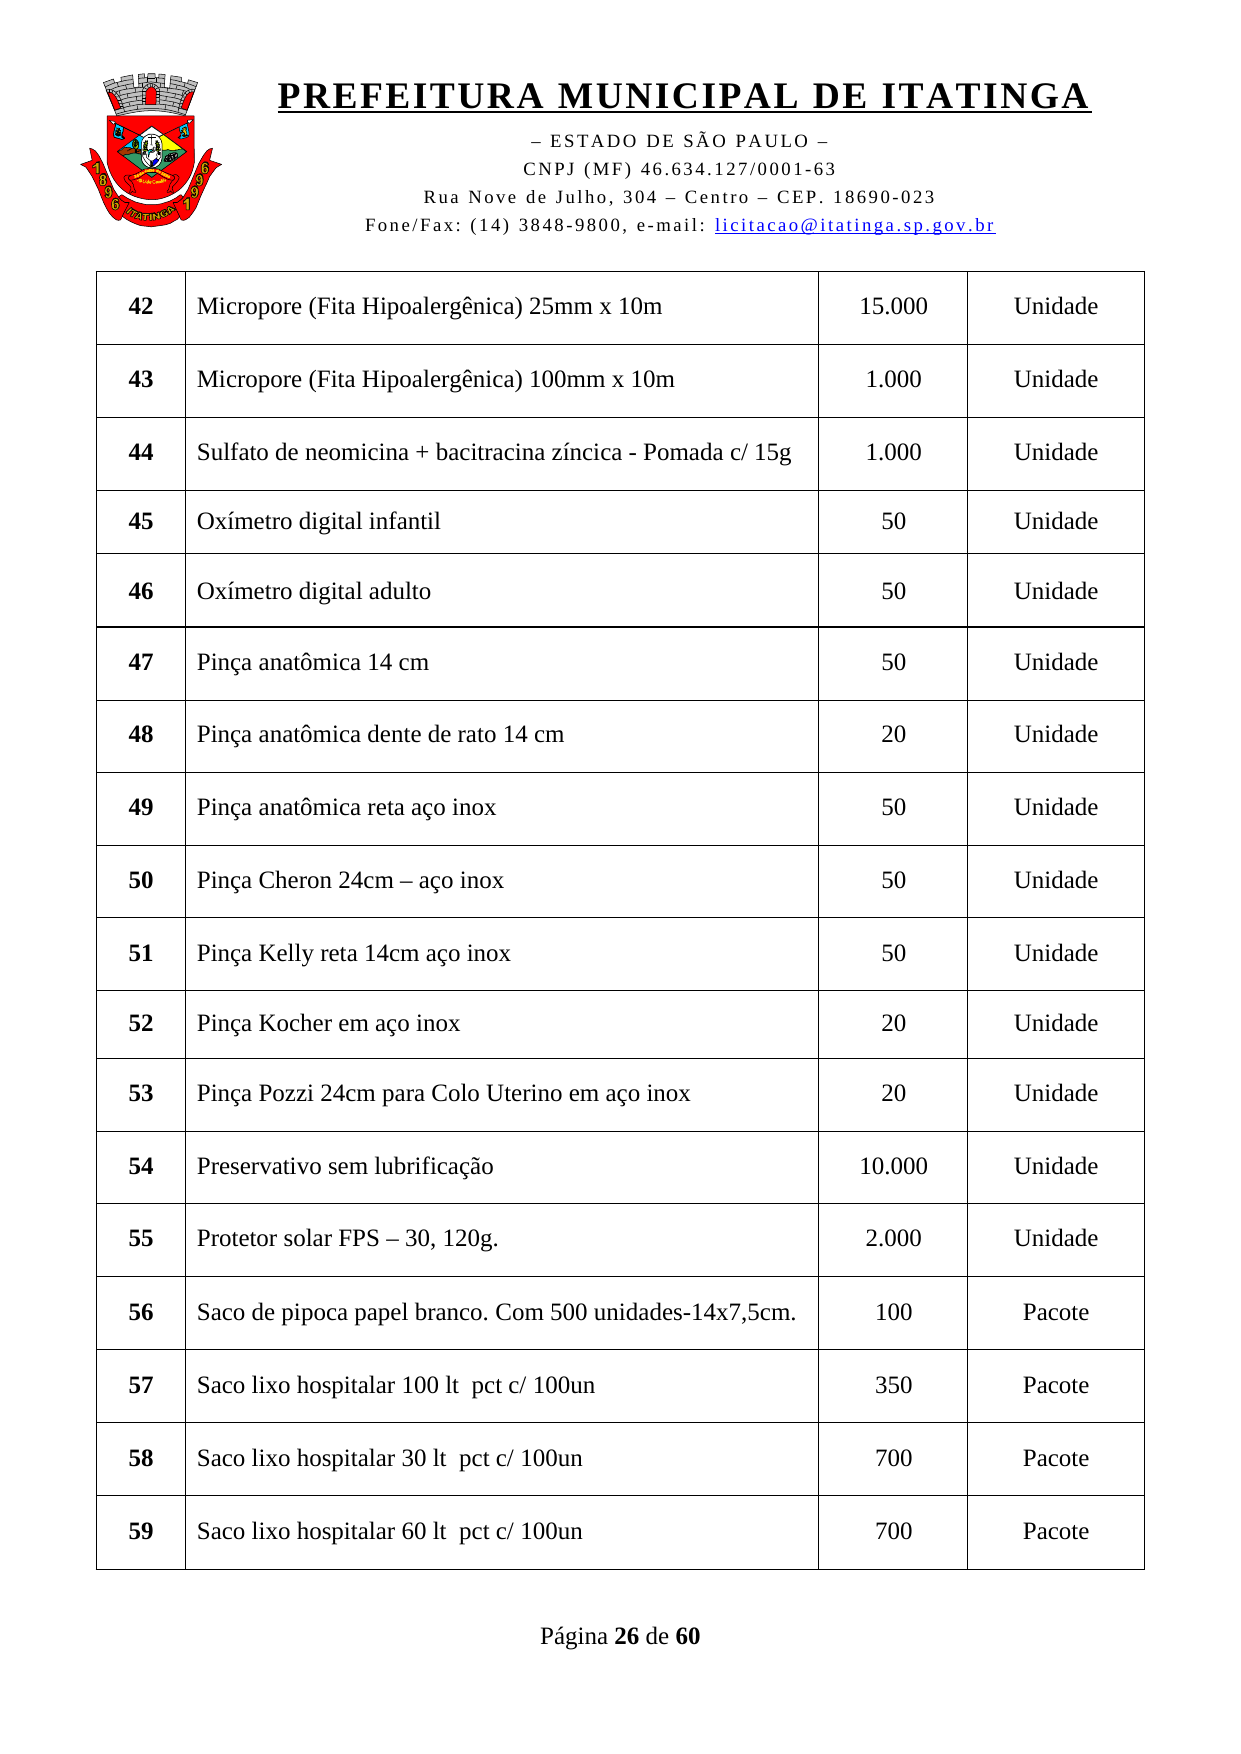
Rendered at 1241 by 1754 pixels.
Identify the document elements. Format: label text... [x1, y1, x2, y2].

table_cell Pinça Cheron 24cm – aço inox [186, 846, 818, 917]
table_cell Pinça Kelly reta 14cm aço inox [186, 918, 818, 990]
table_cell 700 [819, 1423, 967, 1495]
table_cell 54 [97, 1132, 185, 1203]
table_cell Unidade [968, 773, 1144, 845]
table_cell Micropore (Fita Hipoalergênica) 100mm x 10m [186, 345, 818, 417]
table_cell 52 [97, 991, 185, 1057]
table_cell 48 [97, 701, 185, 772]
table_cell Pinça anatômica dente de rato 14 cm [186, 701, 818, 772]
table_cell Oxímetro digital adulto [186, 554, 818, 626]
table_cell 50 [819, 846, 967, 917]
table_cell Unidade [968, 491, 1144, 553]
table_cell 50 [97, 846, 185, 917]
table_cell 49 [97, 773, 185, 845]
table_cell Pinça anatômica reta aço inox [186, 773, 818, 845]
table_cell 45 [97, 491, 185, 553]
table_cell Unidade [968, 991, 1144, 1057]
table_cell Unidade [968, 846, 1144, 917]
table_cell Pacote [968, 1423, 1144, 1495]
table_cell 57 [97, 1350, 185, 1422]
table_cell 56 [97, 1277, 185, 1349]
table_cell 59 [97, 1496, 185, 1568]
table_cell Preservativo sem lubrificação [186, 1132, 818, 1203]
table_cell 50 [819, 918, 967, 990]
table_cell Saco lixo hospitalar 100 lt pct c/ 100un [186, 1350, 818, 1422]
table_cell 1.000 [819, 418, 967, 490]
table_cell 46 [97, 554, 185, 626]
table_cell 53 [97, 1059, 185, 1131]
table_cell 50 [819, 773, 967, 845]
table_cell Unidade [968, 418, 1144, 490]
table_cell 44 [97, 418, 185, 490]
table_cell 51 [97, 918, 185, 990]
table_cell Micropore (Fita Hipoalergênica) 25mm x 10m [186, 272, 818, 344]
table_cell 50 [819, 628, 967, 699]
table_cell 20 [819, 991, 967, 1057]
table_cell Pacote [968, 1350, 1144, 1422]
table_cell Unidade [968, 1132, 1144, 1203]
table_cell 43 [97, 345, 185, 417]
table_cell 10.000 [819, 1132, 967, 1203]
table_cell Saco de pipoca papel branco. Com 500 unidades-14x7,5cm. [186, 1277, 818, 1349]
table_cell 700 [819, 1496, 967, 1568]
table_cell Pacote [968, 1496, 1144, 1568]
table_cell 100 [819, 1277, 967, 1349]
table_cell Unidade [968, 1059, 1144, 1131]
table_cell Pinça Kocher em aço inox [186, 991, 818, 1057]
table_cell Pacote [968, 1277, 1144, 1349]
table_cell 50 [819, 491, 967, 553]
table_cell Sulfato de neomicina + bacitracina zíncica - Pomada c/ 15g [186, 418, 818, 490]
table_cell 47 [97, 628, 185, 699]
table_cell 50 [819, 554, 967, 626]
table_cell Protetor solar FPS – 30, 120g. [186, 1204, 818, 1276]
table_cell 55 [97, 1204, 185, 1276]
table_cell Pinça Pozzi 24cm para Colo Uterino em aço inox [186, 1059, 818, 1131]
table_cell Unidade [968, 701, 1144, 772]
table_cell Unidade [968, 1204, 1144, 1276]
table_cell 42 [97, 272, 185, 344]
table_cell Saco lixo hospitalar 60 lt pct c/ 100un [186, 1496, 818, 1568]
table_cell Saco lixo hospitalar 30 lt pct c/ 100un [186, 1423, 818, 1495]
table_cell Unidade [968, 918, 1144, 990]
table_cell 20 [819, 701, 967, 772]
table_cell 20 [819, 1059, 967, 1131]
table_cell Unidade [968, 628, 1144, 699]
table_cell 15.000 [819, 272, 967, 344]
table_cell 1.000 [819, 345, 967, 417]
table_cell Unidade [968, 345, 1144, 417]
table_cell 58 [97, 1423, 185, 1495]
table_cell Unidade [968, 554, 1144, 626]
table_cell Unidade [968, 272, 1144, 344]
table_cell Pinça anatômica 14 cm [186, 628, 818, 699]
table_cell 2.000 [819, 1204, 967, 1276]
table_cell 350 [819, 1350, 967, 1422]
table_cell Oxímetro digital infantil [186, 491, 818, 553]
